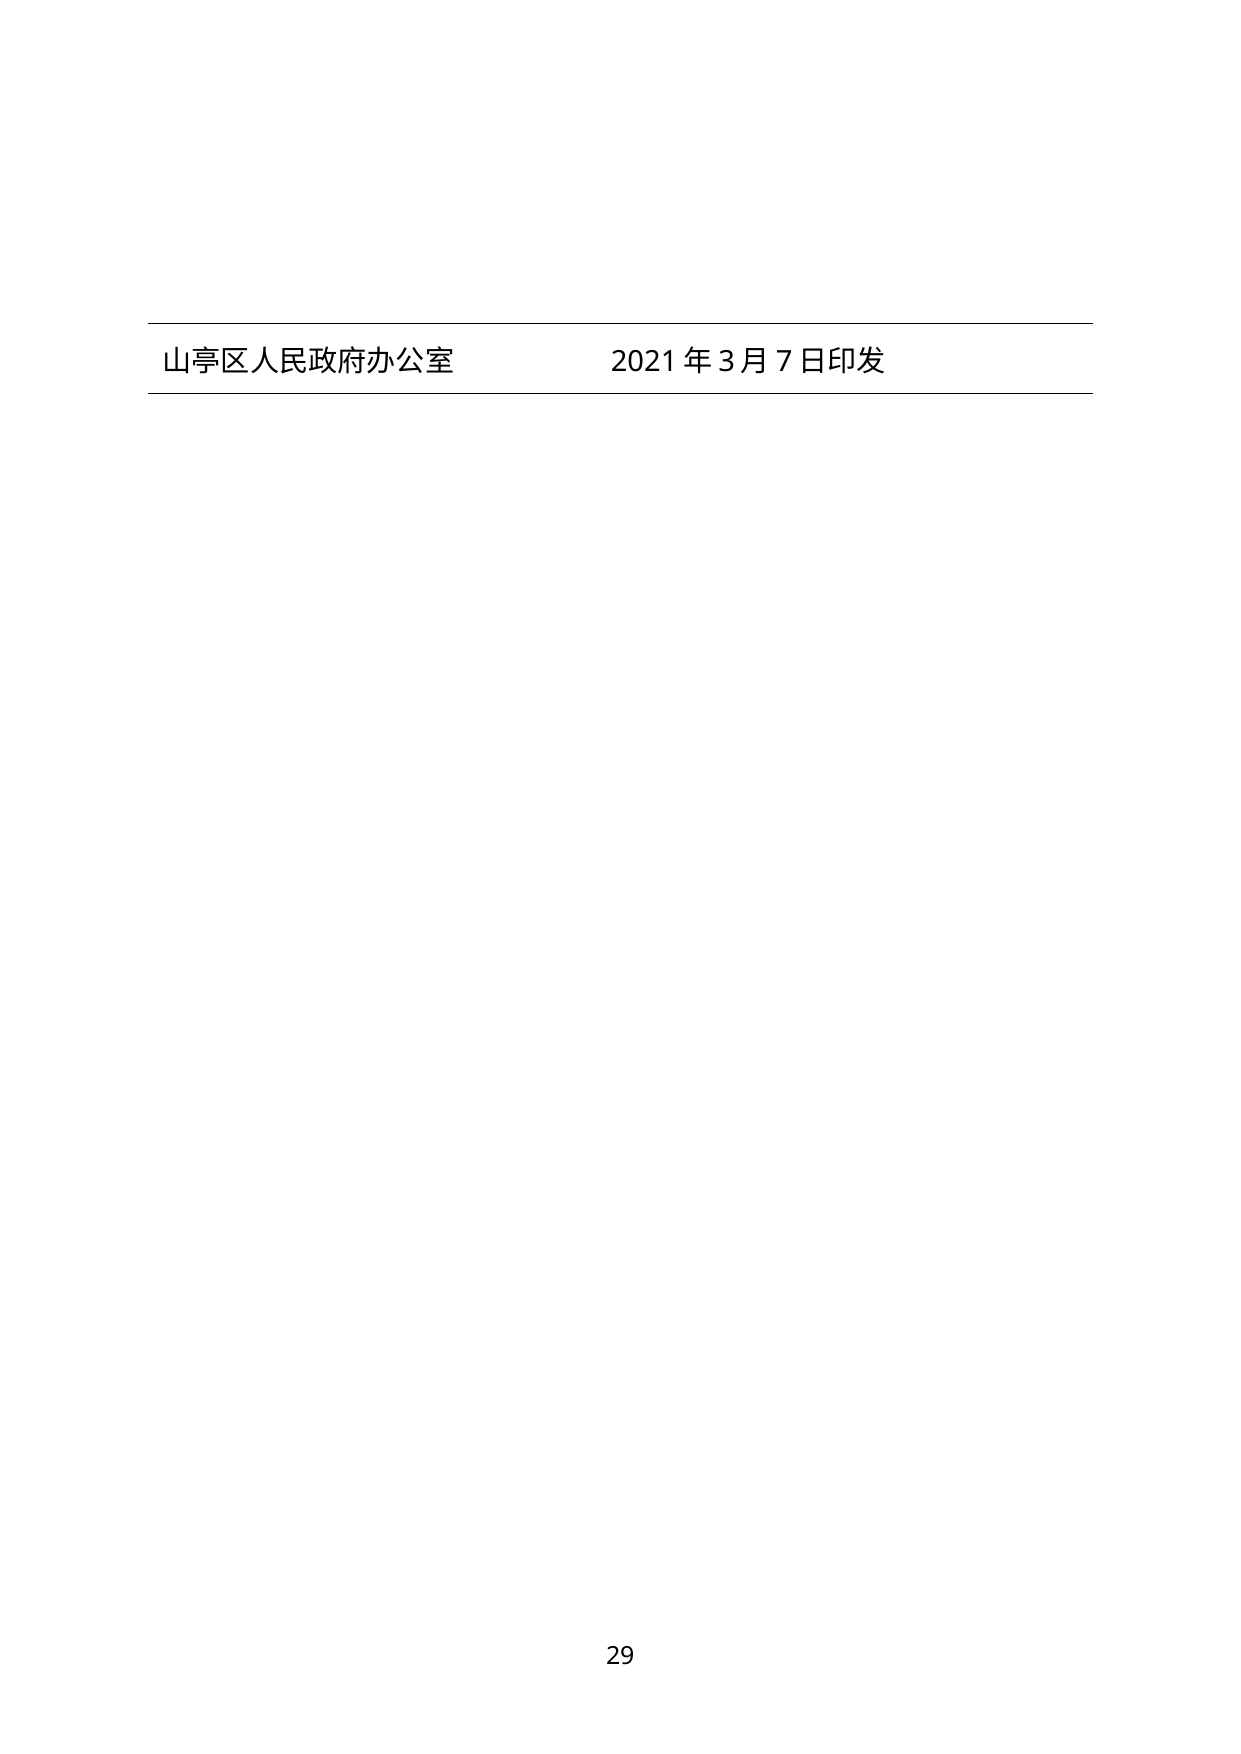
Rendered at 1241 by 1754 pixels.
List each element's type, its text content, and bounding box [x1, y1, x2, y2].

text 山亭区人民政府办公室 2021年3月7日印发 [148, 324, 1093, 393]
